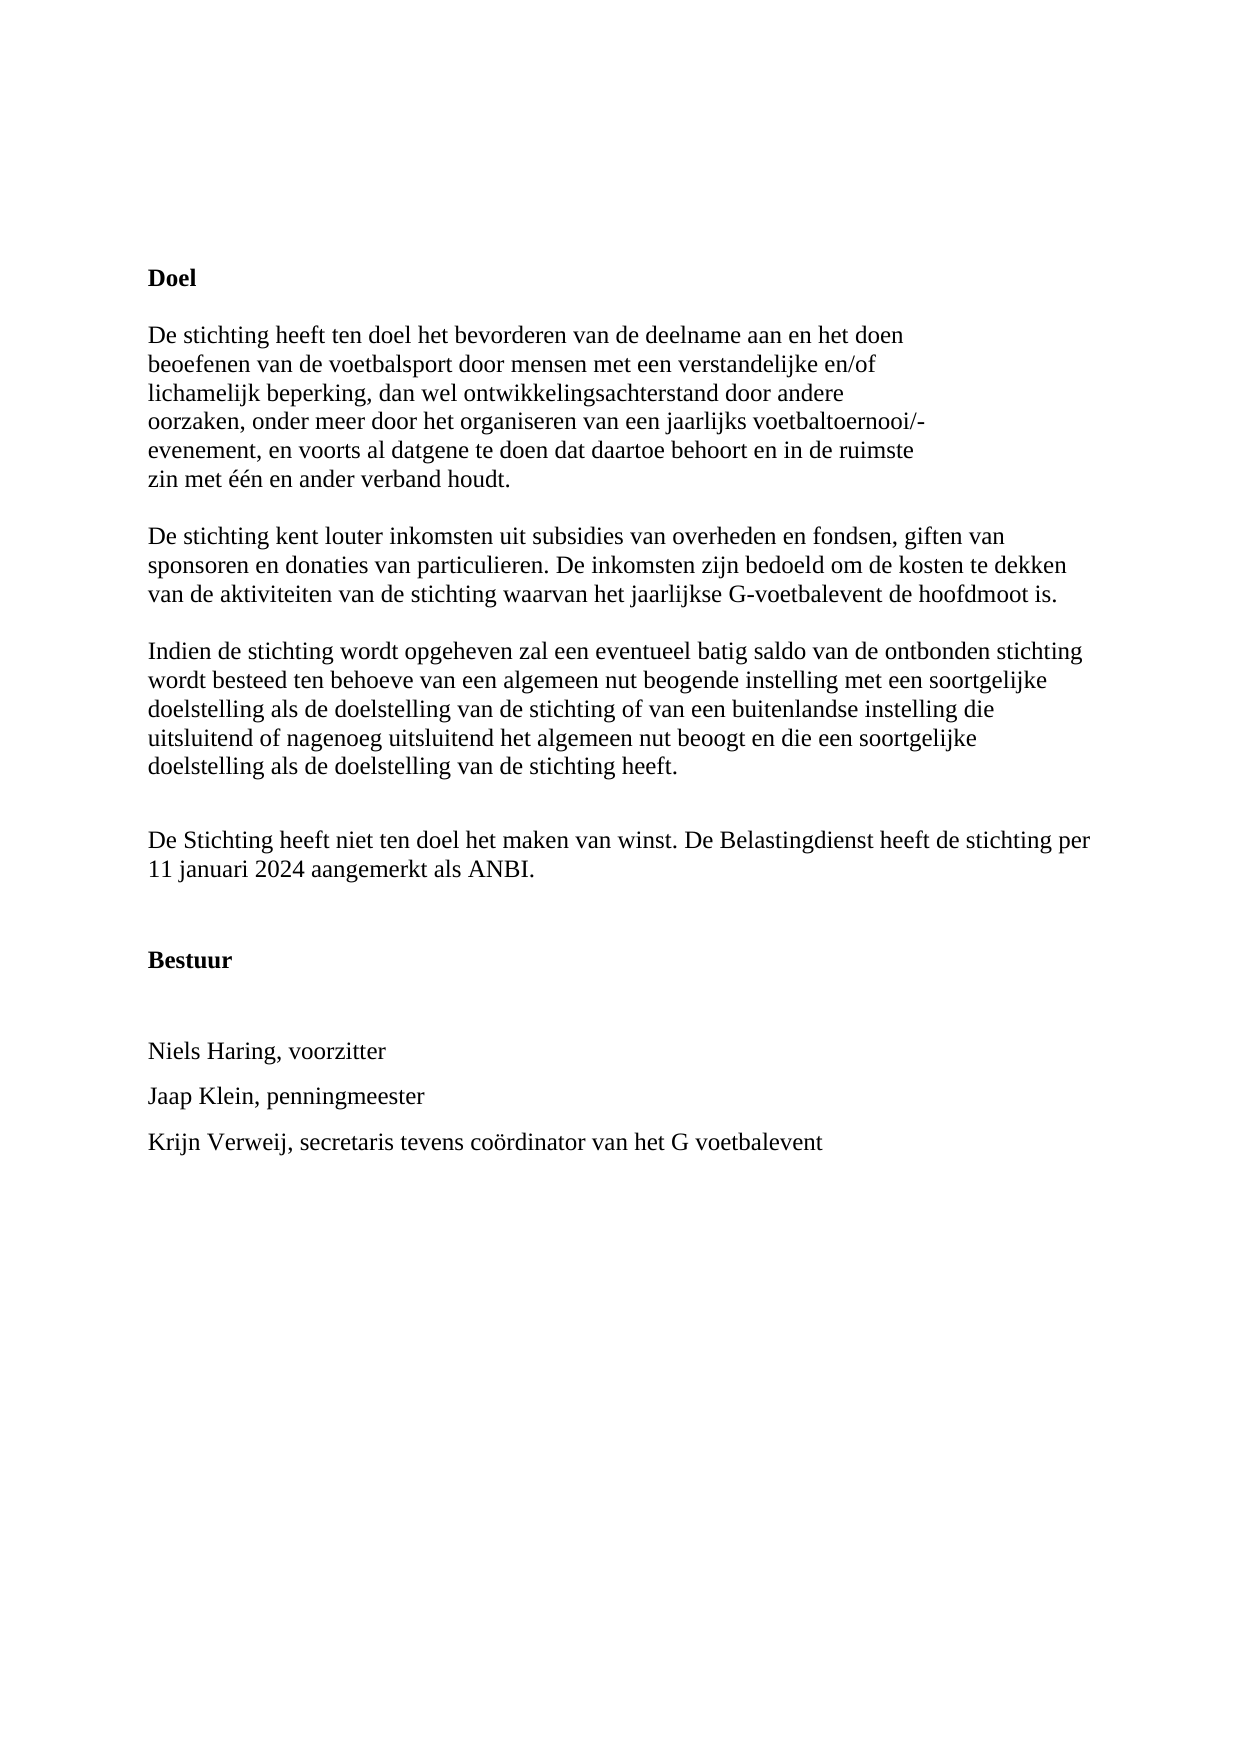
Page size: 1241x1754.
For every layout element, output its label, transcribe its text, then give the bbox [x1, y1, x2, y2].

text doelstelling als de doelstelling van de stichting of van een buitenlandse instelling die uitsluitend of nagenoeg uitsluitend het algemeen nut beoogt en die een soortgelijke doelstelling als de doelstelling van de stichting heeft. [148, 694, 1093, 780]
text Indien de stichting wordt opgeheven zal een eventueel batig saldo van de ontbonden stichting wordt besteed ten behoeve van een algemeen nut beogende instelling met een soortgelijke [148, 636, 1093, 694]
text zin met één en ander verband houdt. [148, 464, 1093, 493]
text oorzaken, onder meer door het organiseren van een jaarlijks voetbaltoernooi/- [148, 406, 1093, 435]
text beoefenen van de voetbalsport door mensen met een verstandelijke en/of [148, 349, 1093, 378]
text evenement, en voorts al datgene te doen dat daartoe behoort en in de ruimste [148, 435, 1093, 464]
text De stichting kent louter inkomsten uit subsidies van overheden en fondsen, giften van sponsoren en donaties van particulieren. De inkomsten zijn bedoeld om de kosten te dekken van de aktiviteiten van de stichting waarvan het jaarlijkse G-voetbalevent de hoofdmoot is. [148, 521, 1093, 608]
text Niels Haring, voorzitter [148, 1036, 1093, 1065]
text Bestuur [148, 945, 1093, 974]
text De stichting heeft ten doel het bevorderen van de deelname aan en het doen [148, 320, 1093, 349]
text lichamelijk beperking, dan wel ontwikkelingsachterstand door andere [148, 378, 1093, 406]
text De Stichting heeft niet ten doel het maken van winst. De Belastingdienst heeft de stichting per 11 januari 2024 aangemerkt als ANBI. [148, 826, 1093, 883]
text Jaap Klein, penningmeester [148, 1081, 1093, 1110]
text Krijn Verweij, secretaris tevens coördinator van het G voetbalevent [148, 1127, 1093, 1156]
text Doel [148, 263, 1093, 291]
